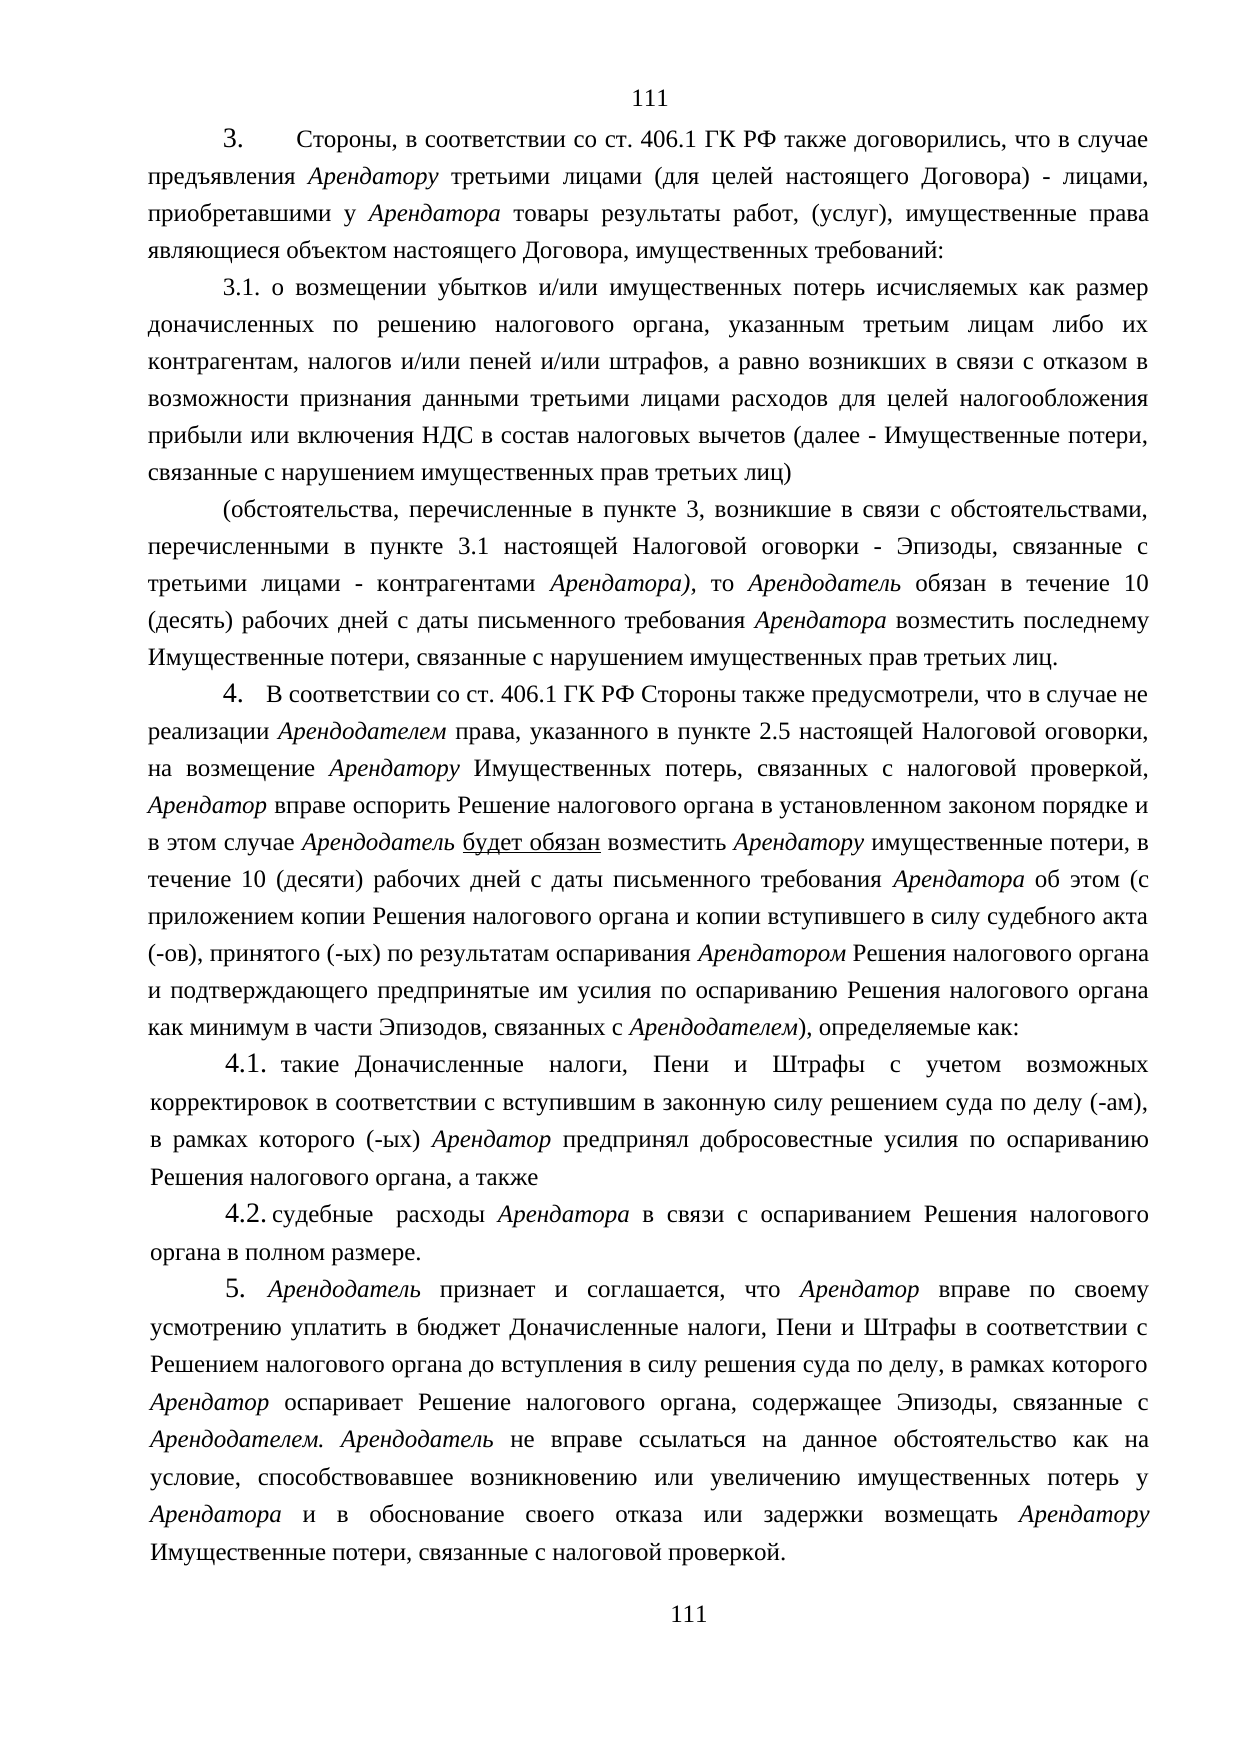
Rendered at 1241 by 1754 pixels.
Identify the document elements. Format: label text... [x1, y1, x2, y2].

list судебные расходы Арендатора в связи с оспариванием Решения налогового органа в полном размере. [150, 1193, 1149, 1268]
list такие Доначисленные налоги, Пени и Штрафы с учетом возможных корректировок в соответствии с вступившим в законную силу решением суда по делу (-ам), в рамках которого (-ых) Арендатор предпринял добросовестные усилия по оспариванию Решения налогового органа, а также [150, 1043, 1149, 1193]
list Арендодатель признает и соглашается, что Арендатор вправе по своему усмотрению уплатить в бюджет Доначисленные налоги, Пени и Штрафы в соответствии с Решением налогового органа до вступления в силу решения суда по делу, в рамках которого Арендатор оспаривает Решение налогового органа, содержащее Эпизоды, связанные с Арендодателем. Арендодатель не вправе ссылаться на данное обстоятельство как на условие, способствовавшее возникновению или увеличению имущественных потерь у Арендатора и в обоснование своего отказа или задержки возмещать Арендатору Имущественные потери, связанные с налоговой проверкой. [150, 1268, 1149, 1568]
text (обстоятельства, перечисленные в пункте 3, возникшие в связи с обстоятельствами, перечисленными в пункте 3.1 настоящей Налоговой оговорки - Эпизоды, связанные с третьими лицами - контрагентами Арендатора), то Арендодатель обязан в течение 10 (десять) рабочих дней с даты письменного требования Арендатора возместить последнему Имущественные потери, связанные с нарушением имущественных прав третьих лиц. [148, 488, 1149, 673]
list Стороны, в соответствии со ст. 406.1 ГК РФ также договорились, что в случае предъявления Арендатору третьими лицами (для целей настоящего Договора) - лицами, приобретавшими у Арендатора товары результаты работ, (услуг), имущественные права являющиеся объектом настоящего Договора, имущественных требований: [148, 118, 1149, 266]
text 3.1. о возмещении убытков и/или имущественных потерь исчисляемых как размер доначисленных по решению налогового органа, указанным третьим лицам либо их контрагентам, налогов и/или пеней и/или штрафов, а равно возникших в связи с отказом в возможности признания данными третьими лицами расходов для целей налогообложения прибыли или включения НДС в состав налоговых вычетов (далее - Имущественные потери, связанные с нарушением имущественных прав третьих лиц) [148, 266, 1149, 488]
list В соответствии со ст. 406.1 ГК РФ Стороны также предусмотрели, что в случае не реализации Арендодателем права, указанного в пункте 2.5 настоящей Налоговой оговорки, на возмещение Арендатору Имущественных потерь, связанных с налоговой проверкой, Арендатор вправе оспорить Решение налогового органа в установленном законом порядке и в этом случае Арендодатель будет обязан возместить Арендатору имущественные потери, в течение 10 (десяти) рабочих дней с даты письменного требования Арендатора об этом (с приложением копии Решения налогового органа и копии вступившего в силу судебного акта (-ов), принятого (-ых) по результатам оспаривания Арендатором Решения налогового органа и подтверждающего предпринятые им усилия по оспариванию Решения налогового органа как минимум в части Эпизодов, связанных с Арендодателем), определяемые как: [148, 673, 1149, 1043]
